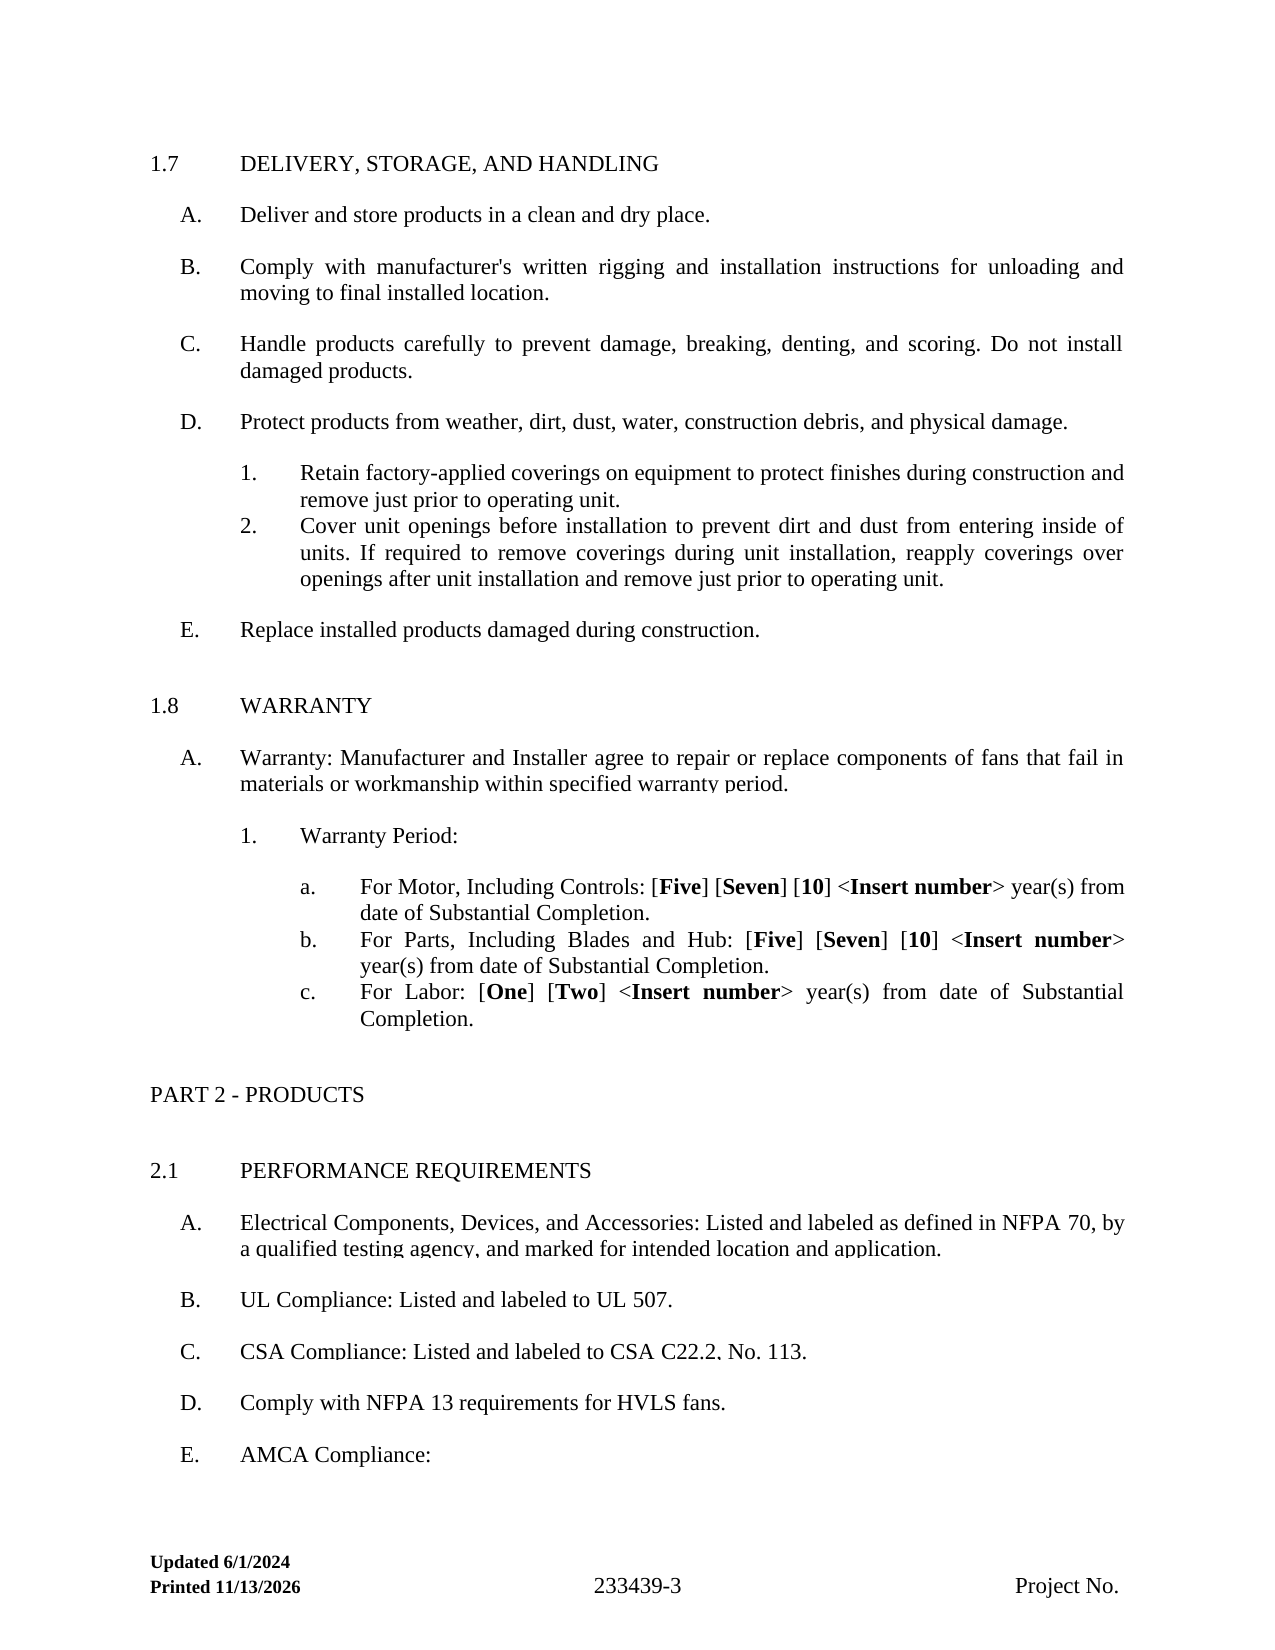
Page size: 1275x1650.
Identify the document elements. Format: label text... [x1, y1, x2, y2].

text WARRANTY [150, 693, 1125, 715]
text Replace installed products damaged during construction. [180, 616, 1125, 643]
text Protect products from weather, dirt, dust, water, construction debris, and physical damage. [180, 408, 1125, 434]
text For Motor, Including Controls: [Five] [Seven] [10] <Insert number> year(s) from date of Substantial Completion. [300, 873, 1125, 926]
text DELIVERY, STORAGE, AND HANDLING [150, 150, 1125, 176]
text Comply with manufacturer's written rigging and installation instructions for unloading and moving to final installed location. [180, 253, 1125, 305]
text Deliver and store products in a clean and dry place. [180, 201, 1125, 228]
text For Parts, Including Blades and Hub: [Five] [Seven] [10] <Insert number> year(s) from date of Substantial Completion. [300, 926, 1125, 978]
text Warranty Period: [240, 822, 1125, 848]
text Warranty: Manufacturer and Installer agree to repair or replace components of fans that fail in materials or workmanship within specified warranty period. [180, 744, 1125, 793]
text Retain factory-applied coverings on equipment to protect finishes during construction and remove just prior to operating unit. [240, 459, 1125, 512]
text AMCA Compliance: [180, 1441, 1125, 1467]
text CSA Compliance: Listed and labeled to CSA C22.2, No. 113. [180, 1338, 1125, 1360]
text Comply with NFPA 13 requirements for HVLS fans. [180, 1389, 1125, 1416]
text Handle products carefully to prevent damage, breaking, denting, and scoring. Do not install damaged products. [180, 330, 1125, 383]
text PERFORMANCE REQUIREMENTS [150, 1157, 1125, 1184]
text UL Compliance: Listed and labeled to UL 507. [180, 1287, 1125, 1313]
text For Labor: [One] [Two] <Insert number> year(s) from date of Substantial Completion. [300, 978, 1125, 1031]
text PRODUCTS [150, 1081, 1125, 1103]
text Cover unit openings before installation to prevent dirt and dust from entering inside of units. If required to remove coverings during unit installation, reapply coverings over openings after unit installation and remove just prior to operating unit. [240, 512, 1125, 591]
text Electrical Components, Devices, and Accessories: Listed and labeled as defined in NFPA 70, by a qualified testing agency, and marked for intended location and application. [180, 1209, 1125, 1258]
